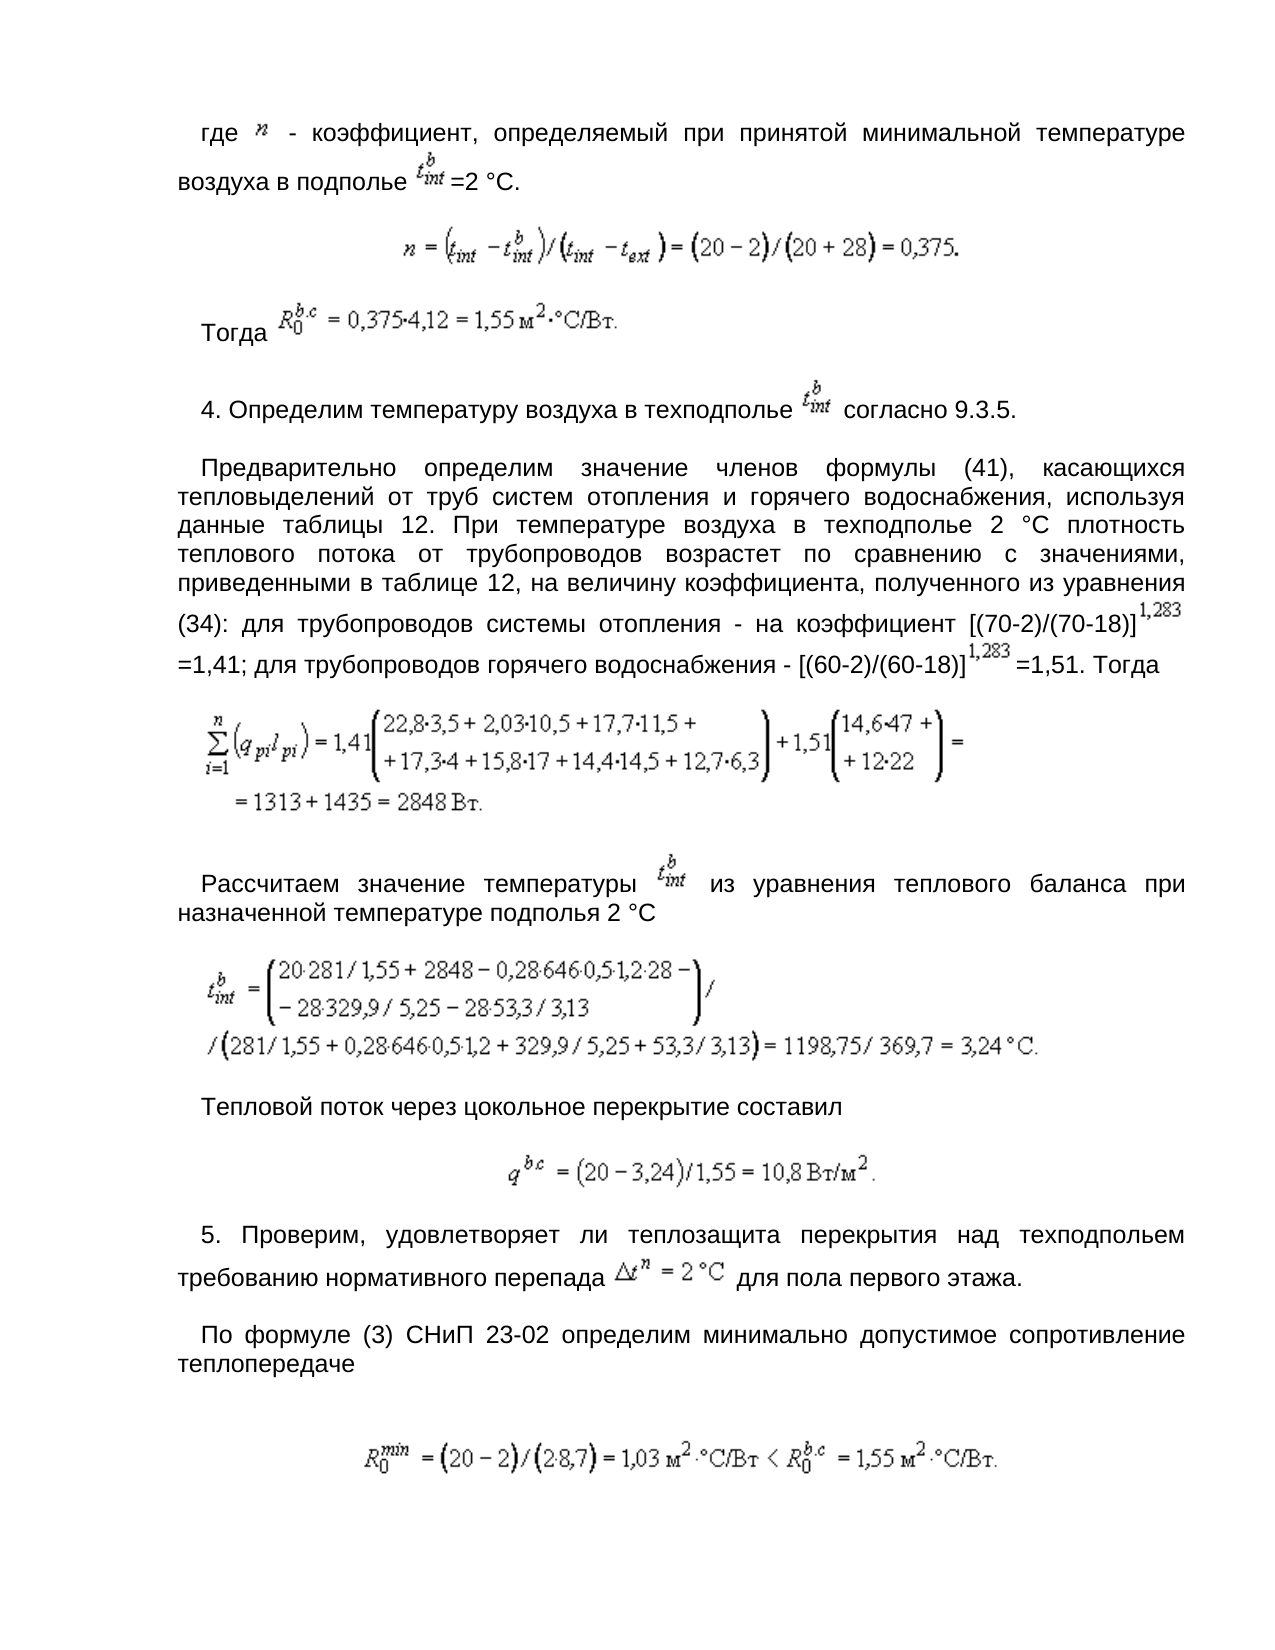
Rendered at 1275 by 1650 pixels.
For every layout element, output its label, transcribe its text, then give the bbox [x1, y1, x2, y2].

picture [612, 1248, 730, 1287]
text 4. Определим температуру воздуха в техподполье согласно 9.3.5. [177, 375, 1186, 424]
text По формуле (3) #M12291 1200035109СНиП 23-02#S определим минимально допустимое сопротивление теплопередаче [177, 1321, 1186, 1378]
text Рассчитаем значение температуры из уравнения теплового баланса при назначенной температуре подполья 2 °С [177, 849, 1186, 926]
text Тепловой поток через цокольное перекрытие составил [177, 1092, 1186, 1121]
picture [1138, 596, 1187, 633]
picture [253, 118, 274, 142]
text где - коэффициент, определяемый при принятой минимальной температуре воздуха в подполье =2 °С. [177, 118, 1186, 196]
text 5. Проверим, удовлетворяет ли теплозащита перекрытия над техподпольем требованию нормативного перепада для пола первого этажа. [177, 1220, 1186, 1292]
picture [274, 297, 623, 341]
picture [205, 955, 1042, 1064]
picture [800, 375, 837, 419]
picture [205, 707, 968, 820]
picture [360, 1435, 1003, 1480]
picture [967, 637, 1016, 674]
picture [655, 848, 692, 893]
picture [414, 146, 451, 191]
text Предварительно определим значение членов формулы (41), касающихся тепловыделений от труб систем отопления и горячего водоснабжения, используя данные таблицы 12. При температуре воздуха в техподполье 2 °С плотность теплового потока от трубопроводов возрастет по сравнению с значениями, приведенными в таблице 12, на величину коэффициента, полученного из уравнения (34): для трубопроводов системы отопления - на коэффициент [(70-2)/(70-18)]=1,41; для трубопроводов горячего водоснабжения - [(60-2)/(60-18)]=1,51. Тогда [177, 453, 1186, 679]
picture [507, 1149, 881, 1192]
picture [401, 224, 963, 269]
